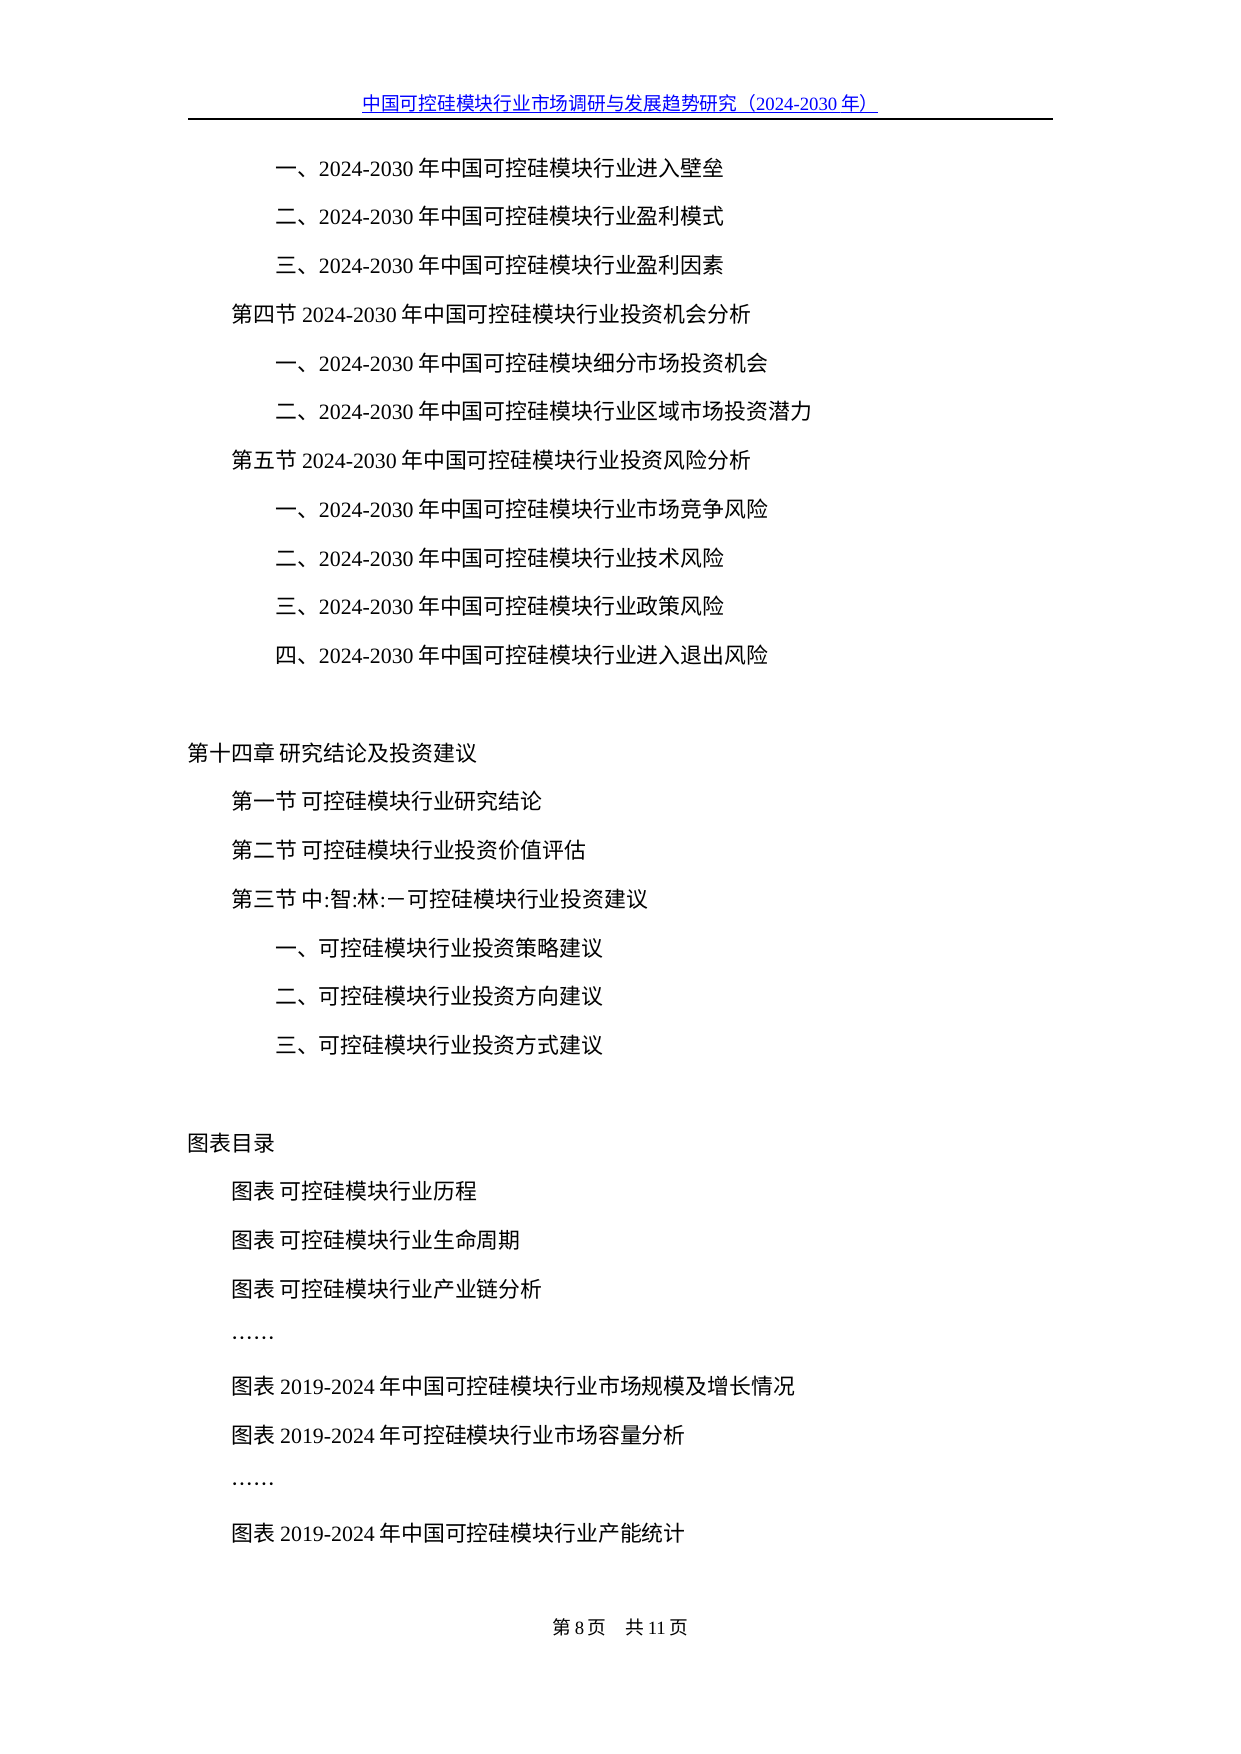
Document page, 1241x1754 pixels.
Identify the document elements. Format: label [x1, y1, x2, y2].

text [187, 150, 1053, 1548]
